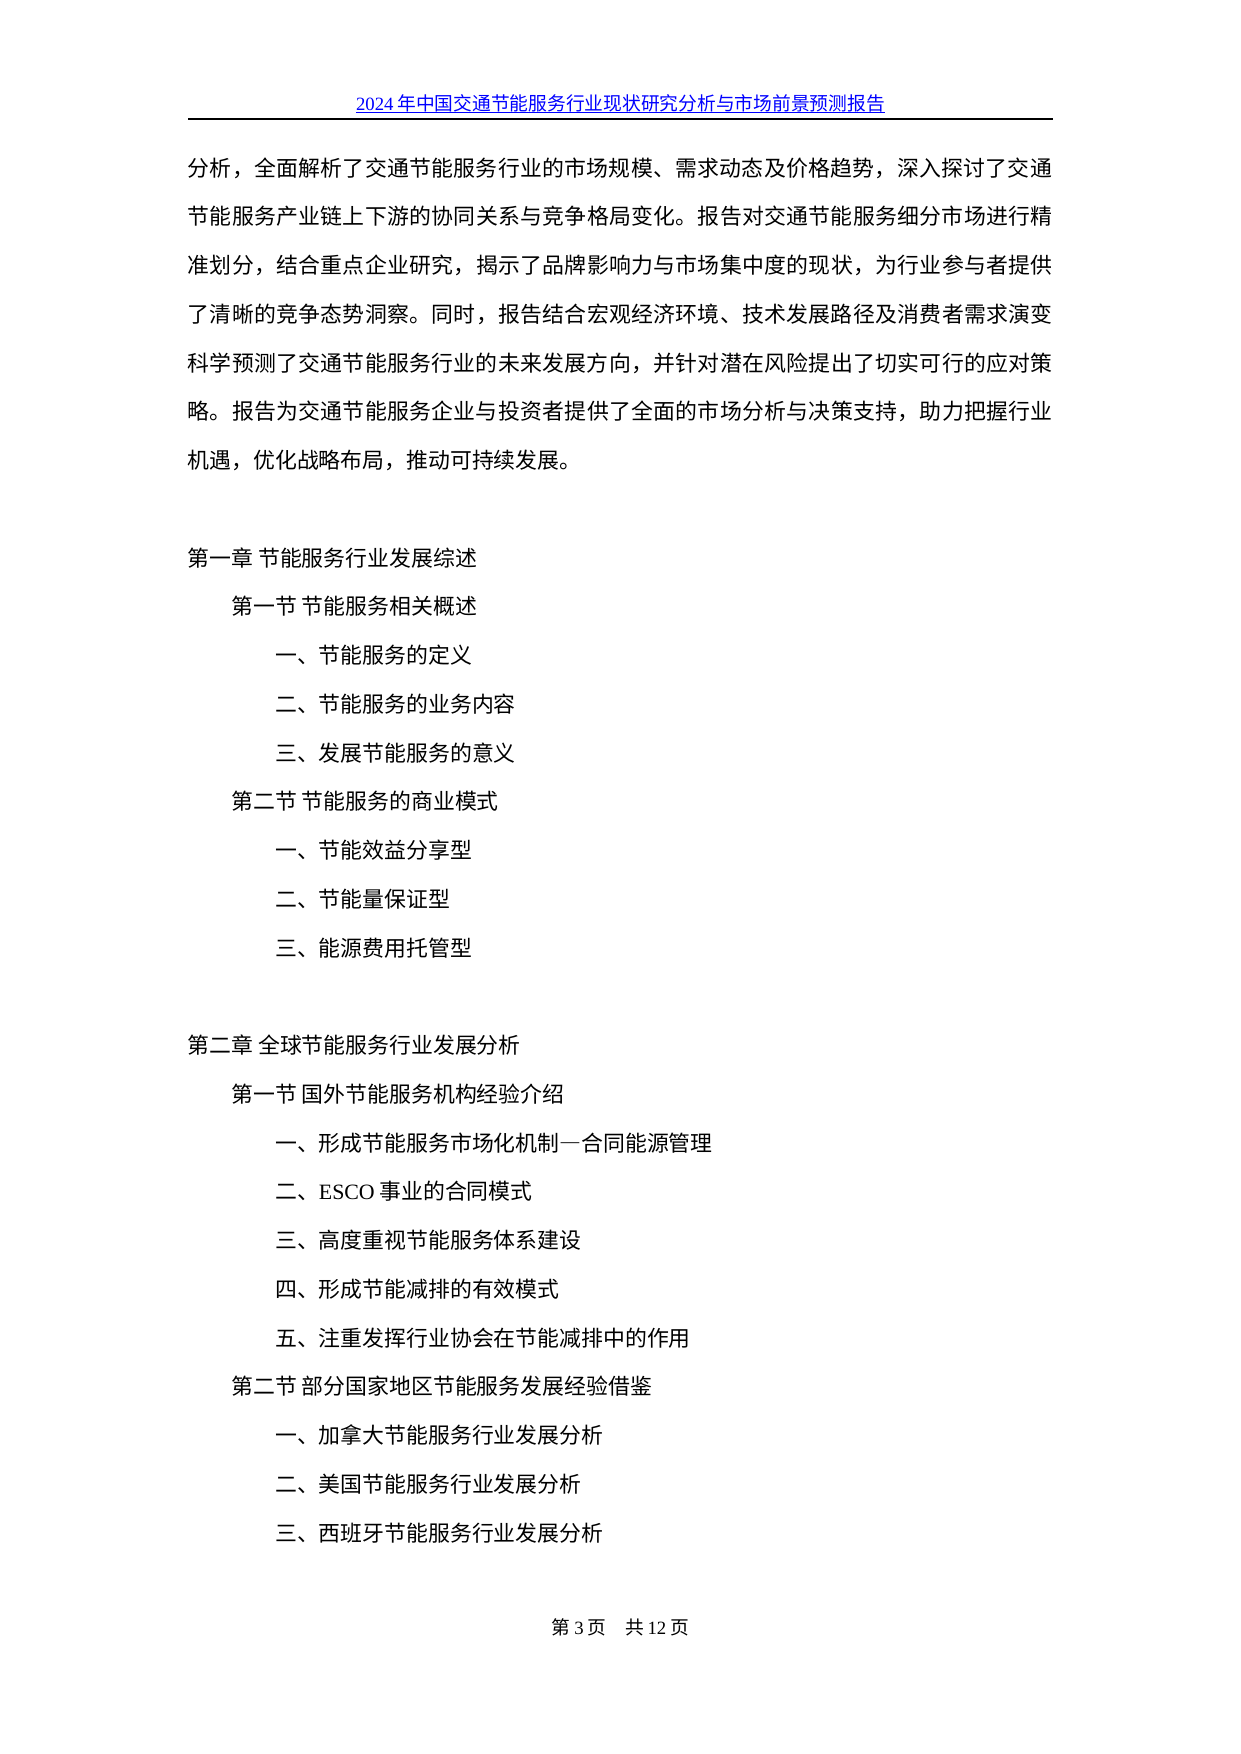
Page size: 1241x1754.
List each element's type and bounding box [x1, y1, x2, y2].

text [187, 150, 1053, 1548]
